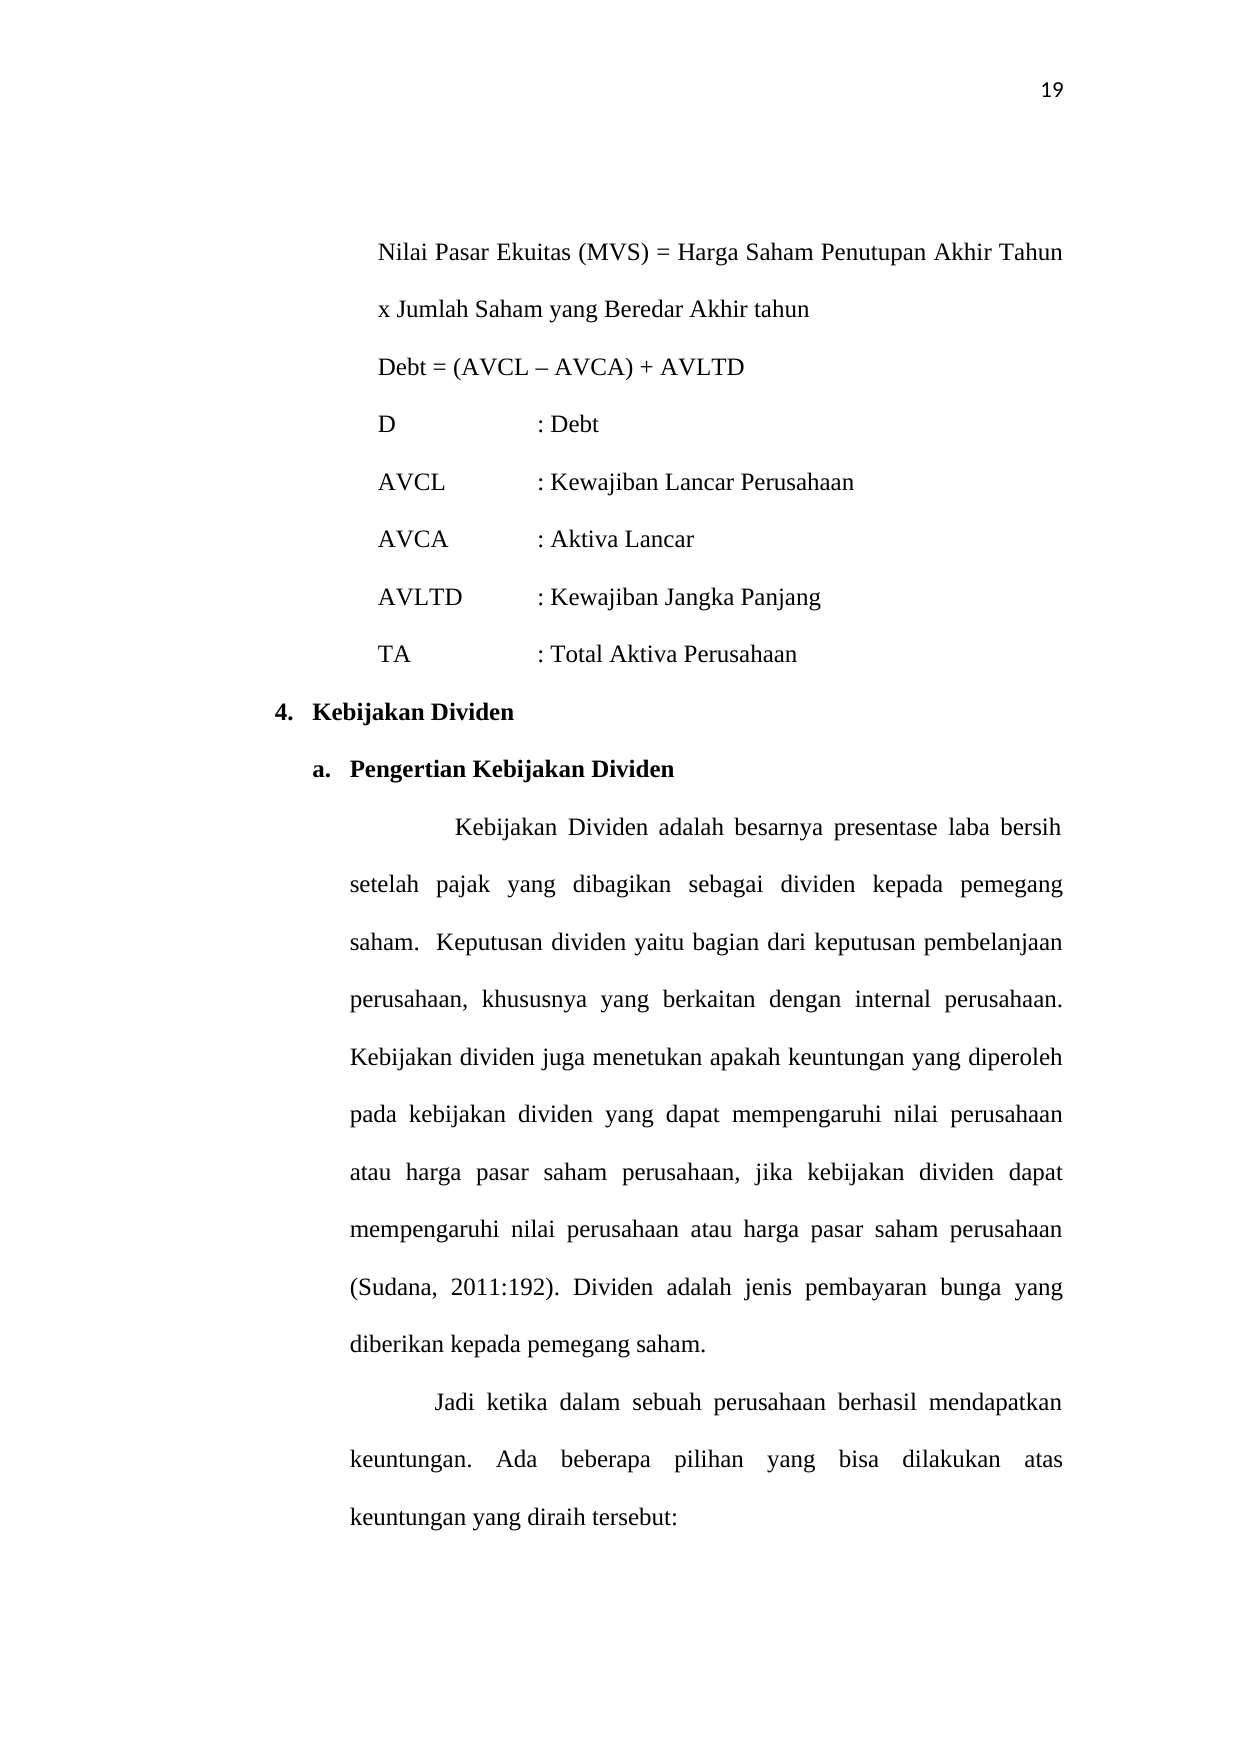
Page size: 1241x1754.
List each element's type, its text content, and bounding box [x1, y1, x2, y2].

list AVCA : Aktiva Lancar [378, 524, 1063, 553]
list Jadi ketika dalam sebuah perusahaan berhasil mendapatkan keuntungan. Ada beberapa pilihan yang bisa dilakukan atas keuntungan yang diraih tersebut: [349, 1387, 1063, 1531]
list Nilai Pasar Ekuitas (MVS) = Harga Saham Penutupan Akhir Tahun x Jumlah Saham yang Beredar Akhir tahun [378, 237, 1063, 323]
list Kebijakan Dividen adalah besarnya presentase laba bersih setelah pajak yang dibagikan sebagai dividen kepada pemegang saham. Keputusan dividen yaitu bagian dari keputusan pembelanjaan perusahaan, khususnya yang berkaitan dengan internal perusahaan. Kebijakan dividen juga menetukan apakah keuntungan yang diperoleh pada kebijakan dividen yang dapat mempengaruhi nilai perusahaan atau harga pasar saham perusahaan, jika kebijakan dividen dapat mempengaruhi nilai perusahaan atau harga pasar saham perusahaan (Sudana, 2011:192). Dividen adalah jenis pembayaran bunga yang diberikan kepada pemegang saham. [349, 812, 1063, 1358]
list TA : Total Aktiva Perusahaan [378, 639, 1063, 668]
list Debt = (AVCL – AVCA) + AVLTD [378, 352, 1063, 381]
list AVLTD : Kewajiban Jangka Panjang [378, 582, 1063, 611]
list AVCL : Kewajiban Lancar Perusahaan [378, 467, 1063, 496]
list Pengertian Kebijakan Dividen [312, 754, 1063, 783]
list D : Debt [378, 409, 1063, 438]
list Kebijakan Dividen [274, 697, 1063, 726]
